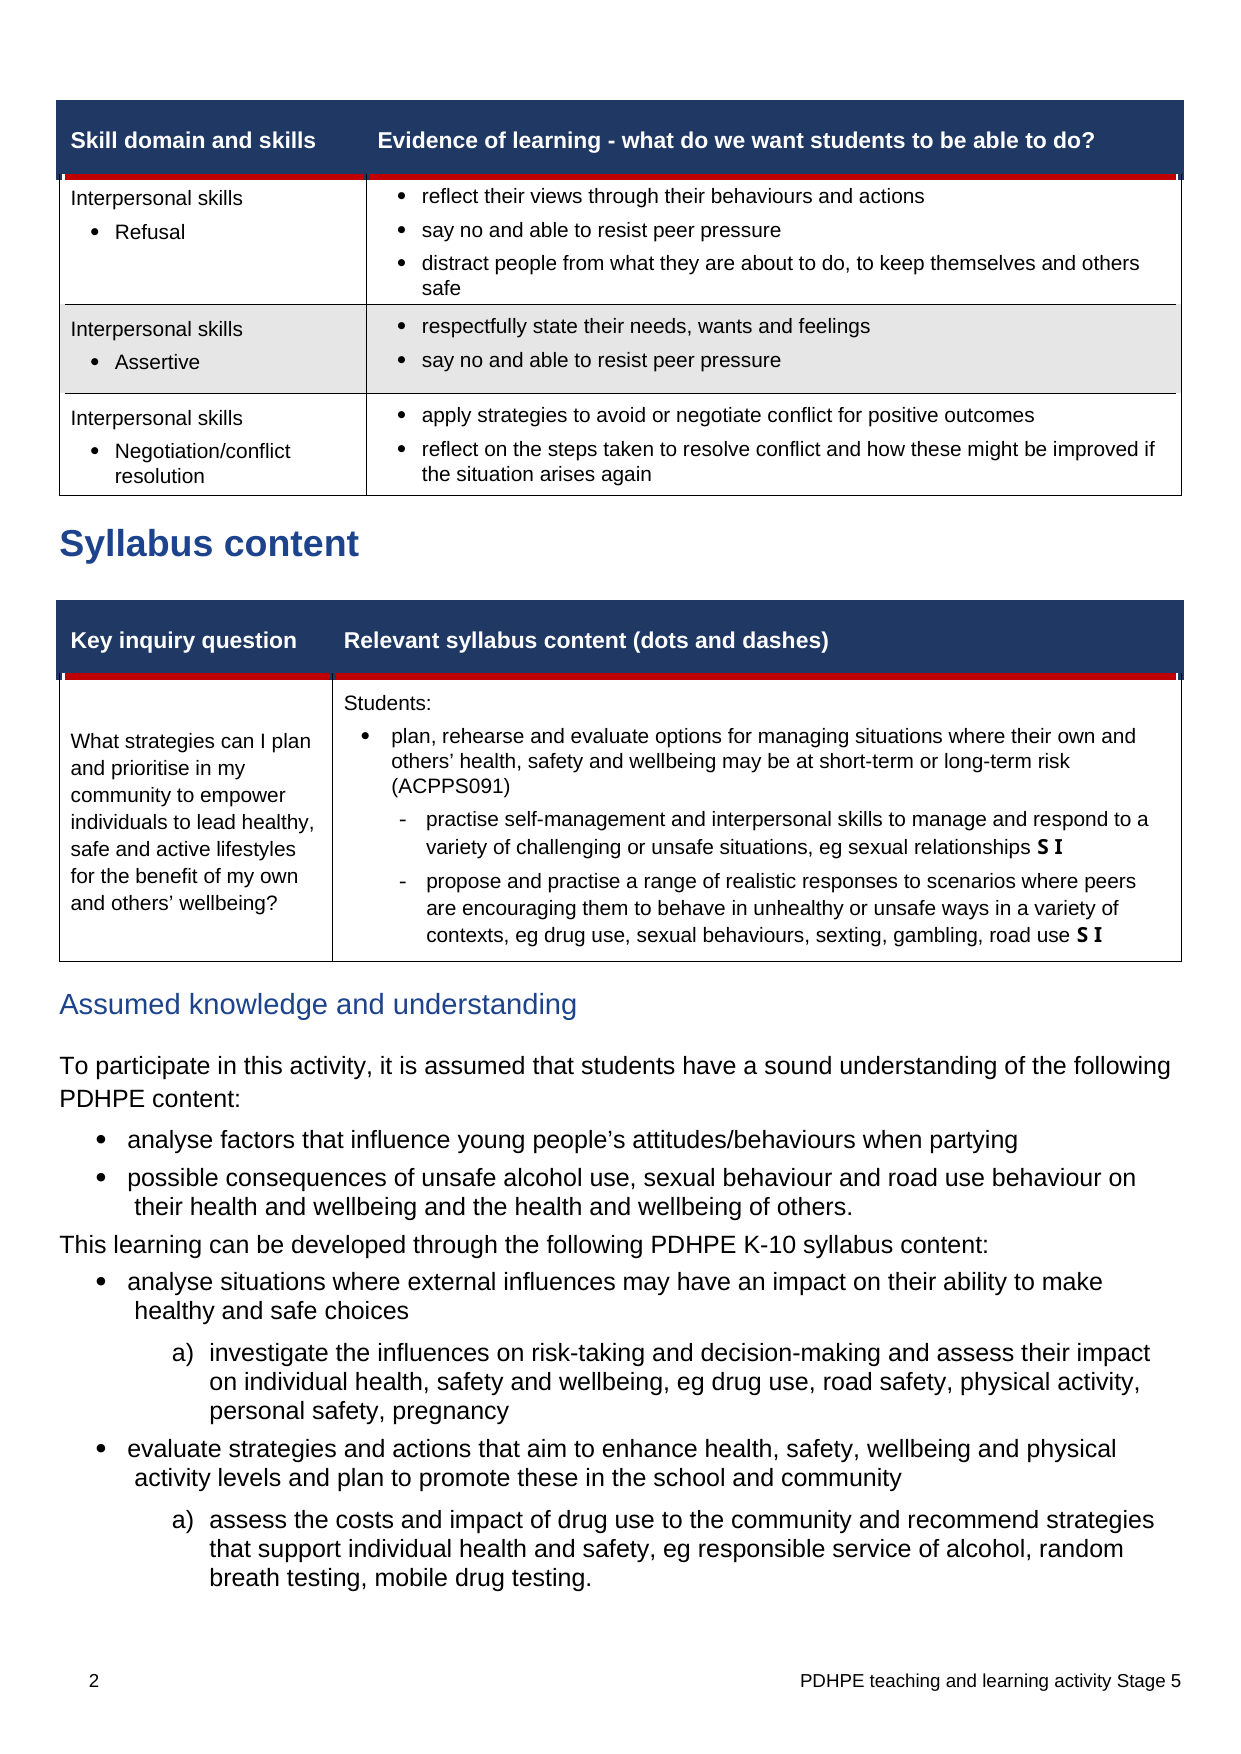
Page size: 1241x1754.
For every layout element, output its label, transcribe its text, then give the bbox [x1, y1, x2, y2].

table_cell respectfully state their needs, wants and feelings say no and able to resist peer pressure [367, 304, 1181, 393]
table_cell reflect their views through their behaviours and actions say no and able to resist peer pressure distract people from what they are about to do, to keep themselves and others safe [367, 174, 1181, 304]
subtitle Syllabus content [59, 521, 1181, 564]
list analyse situations where external influences may have an impact on their ability to make healthy and safe choices [97, 1267, 1181, 1325]
text To participate in this activity, it is assumed that students have a sound understanding of the following PDHPE content: [59, 1051, 1181, 1112]
list This learning can be developed through the following PDHPE K-10 syllabus content: [59, 1229, 1181, 1258]
table_header Key inquiry question [62, 606, 329, 673]
list assess the costs and impact of drug use to the community and recommend strategies that support individual health and safety, eg responsible service of alcohol, random breath testing, mobile drug testing. [172, 1504, 1181, 1592]
list possible consequences of unsafe alcohol use, sexual behaviour and road use behaviour on their health and wellbeing and the health and wellbeing of others. [97, 1162, 1181, 1221]
table_cell Students: plan, rehearse and evaluate options for managing situations where their own and others’ health, safety and wellbeing may be at short-term or long-term risk (ACPPS091) practise self-management and interpersonal skills to manage and respond to a variety of challenging or unsafe situations, eg sexual relationships S I propose and practise a range of realistic responses to scenarios where peers are encouraging them to behave in unhealthy or unsafe ways in a variety of contexts, eg drug use, sexual behaviours, sexting, gambling, road use S I [333, 673, 1181, 961]
table_header Skill domain and skills [62, 107, 363, 174]
table_cell apply strategies to avoid or negotiate conflict for positive outcomes reflect on the steps taken to resolve conflict and how these might be improved if the situation arises again [367, 393, 1181, 495]
table_cell Interpersonal skills Assertive [60, 304, 366, 393]
table_header Evidence of learning - what do we want students to be able to do? [369, 107, 1178, 174]
table_cell Interpersonal skills Refusal [60, 174, 366, 304]
subtitle Assumed knowledge and understanding [59, 987, 1181, 1021]
list investigate the influences on risk-taking and decision-making and assess their impact on individual health, safety and wellbeing, eg drug use, road safety, physical activity, personal safety, pregnancy [172, 1337, 1181, 1425]
table_cell Interpersonal skills Negotiation/conflict resolution [60, 393, 366, 495]
list evaluate strategies and actions that aim to enhance health, safety, wellbeing and physical activity levels and plan to promote these in the school and community [97, 1433, 1181, 1492]
table_header Relevant syllabus content (dots and dashes) [336, 606, 1178, 673]
list analyse factors that influence young people’s attitudes/behaviours when partying [97, 1125, 1181, 1154]
table_cell What strategies can I plan and prioritise in my community to empower individuals to lead healthy, safe and active lifestyles for the benefit of my own and others’ wellbeing? [60, 673, 332, 961]
